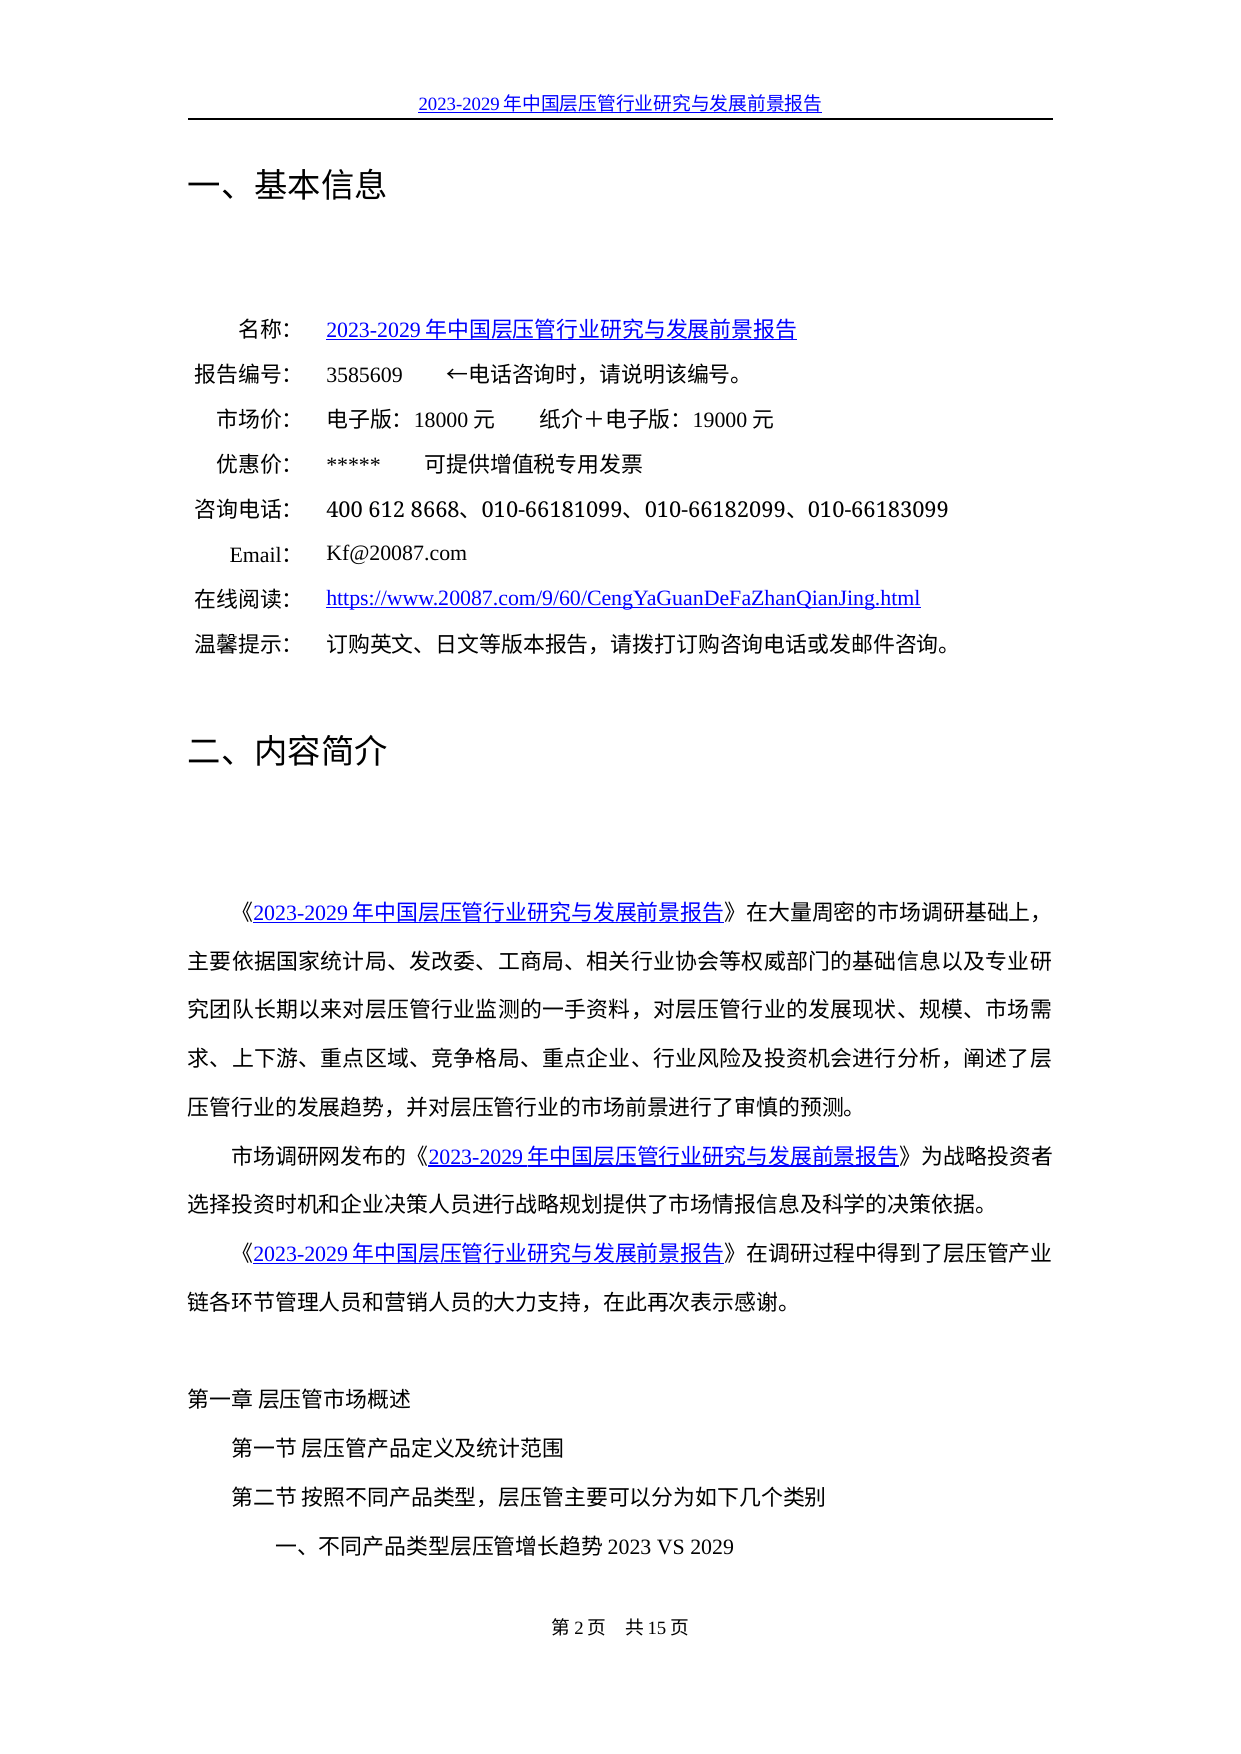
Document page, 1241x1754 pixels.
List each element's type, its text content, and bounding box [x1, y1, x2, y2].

table_cell 3585609 ←电话咨询时，请说明该编号。 [315, 357, 1073, 402]
table_cell 在线阅读： [167, 582, 315, 627]
table_cell Kf@20087.com [315, 537, 1073, 582]
title 一、基本信息 [187, 150, 1053, 215]
table_cell [315, 582, 1073, 627]
table_cell 订购英文、日文等版本报告，请拨打订购咨询电话或发邮件咨询。 [315, 627, 1073, 672]
table_cell Email： [167, 537, 315, 582]
table_header 名称： [167, 312, 315, 357]
table_cell 咨询电话： [167, 492, 315, 537]
title 二、内容简介 [187, 717, 1053, 782]
table_cell ***** 可提供增值税专用发票 [315, 447, 1073, 492]
table_cell 市场价： [167, 402, 315, 447]
table_cell 温馨提示： [167, 627, 315, 672]
table_cell 报告编号： [167, 357, 315, 402]
table_cell 400 612 8668、010-66181099、010-66182099、010-66183099 [315, 492, 1073, 537]
table_header 2023-2029年中国层压管行业研究与发展前景报告 [315, 312, 1073, 357]
table_cell 电子版：18000 元 纸介＋电子版：19000 元 [315, 402, 1073, 447]
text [187, 894, 1053, 1561]
table_cell 优惠价： [167, 447, 315, 492]
